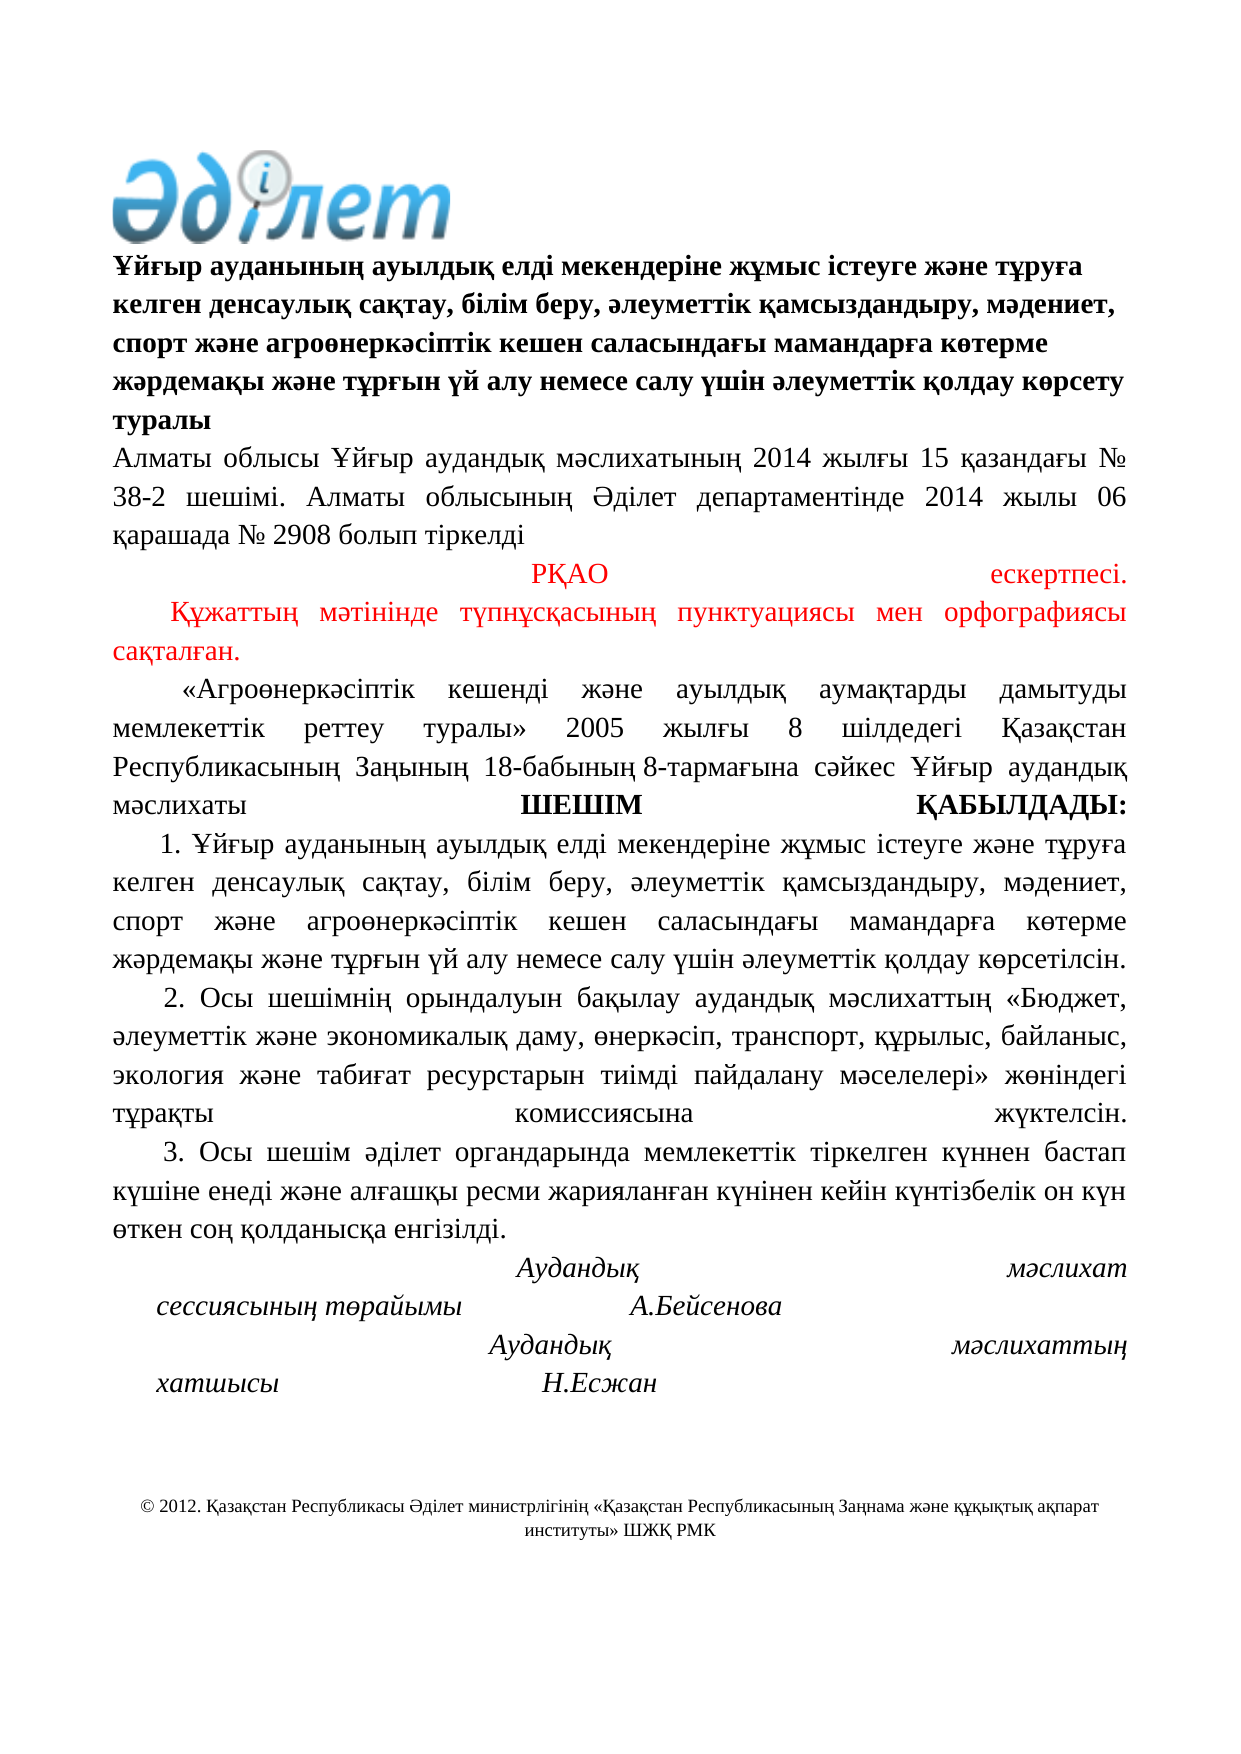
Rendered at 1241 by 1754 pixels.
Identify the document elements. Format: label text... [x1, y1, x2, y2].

picture [112, 150, 451, 244]
text © 2012. Қазақстан Республикасы Әділет министрлігінің «Қазақстан Республикасының Заңнама және құқықтық ақпарат институты» ШЖҚ РМК [112, 1494, 1128, 1541]
text Аудандық мәслихат сессиясының төрайымы А.Бейсенова [112, 1250, 1128, 1322]
text «Агроөнеркәсіптік кешенді және ауылдық аумақтарды дамытуды мемлекеттік реттеу туралы» 2005 жылғы 8 шілдедегі Қазақстан Республикасының Заңының 18-бабының 8-тармағына сәйкес Ұйғыр аудандық мәслихаты ШЕШІМ ҚАБЫЛДАДЫ: 1. Ұйғыр ауданының ауылдық елді мекендеріне жұмыс істеуге және тұруға келген денсаулық сақтау, білім беру, әлеуметтік қамсыздандыру, мәдениет, спорт және агроөнеркәсіптік кешен саласындағы мамандарға көтерме жәрдемақы және тұрғын үй алу немесе салу үшін әлеуметтік қолдау көрсетілсін. 2. Осы шешімнің орындалуын бақылау аудандық мәслихаттың «Бюджет, әлеуметтік және экономикалық даму, өнеркәсіп, транспорт, құрылыс, байланыс, экология және табиғат ресурстарын тиімді пайдалану мәселелері» жөніндегі тұрақты комиссиясына жүктелсін. 3. Осы шешім әділет органдарында мемлекеттік тіркелген күннен бастап күшіне енеді және алғашқы ресми жарияланған күнінен кейін күнтізбелік он күн өткен соң қолданысқа енгізілді. [112, 672, 1128, 1245]
text РҚАО ескертпесі. Құжаттың мәтінінде түпнұсқасының пунктуациясы мен орфографиясы сақталған. [112, 556, 1128, 667]
text Аудандық мәслихаттың хатшысы Н.Есжан [112, 1327, 1128, 1399]
text Ұйғыр ауданының ауылдық елді мекендеріне жұмыс істеуге және тұруға келген денсаулық сақтау, білім беру, әлеуметтік қамсыздандыру, мәдениет, спорт және агроөнеркәсіптік кешен саласындағы мамандарға көтерме жәрдемақы және тұрғын үй алу немесе салу үшін әлеуметтік қолдау көрсету туралы [112, 248, 1128, 435]
text Алматы облысы Ұйғыр аудандық мәслихатының 2014 жылғы 15 қазандағы № 38-2 шешімі. Алматы облысының Әділет департаментінде 2014 жылы 06 қарашада № 2908 болып тіркелді [112, 440, 1128, 551]
